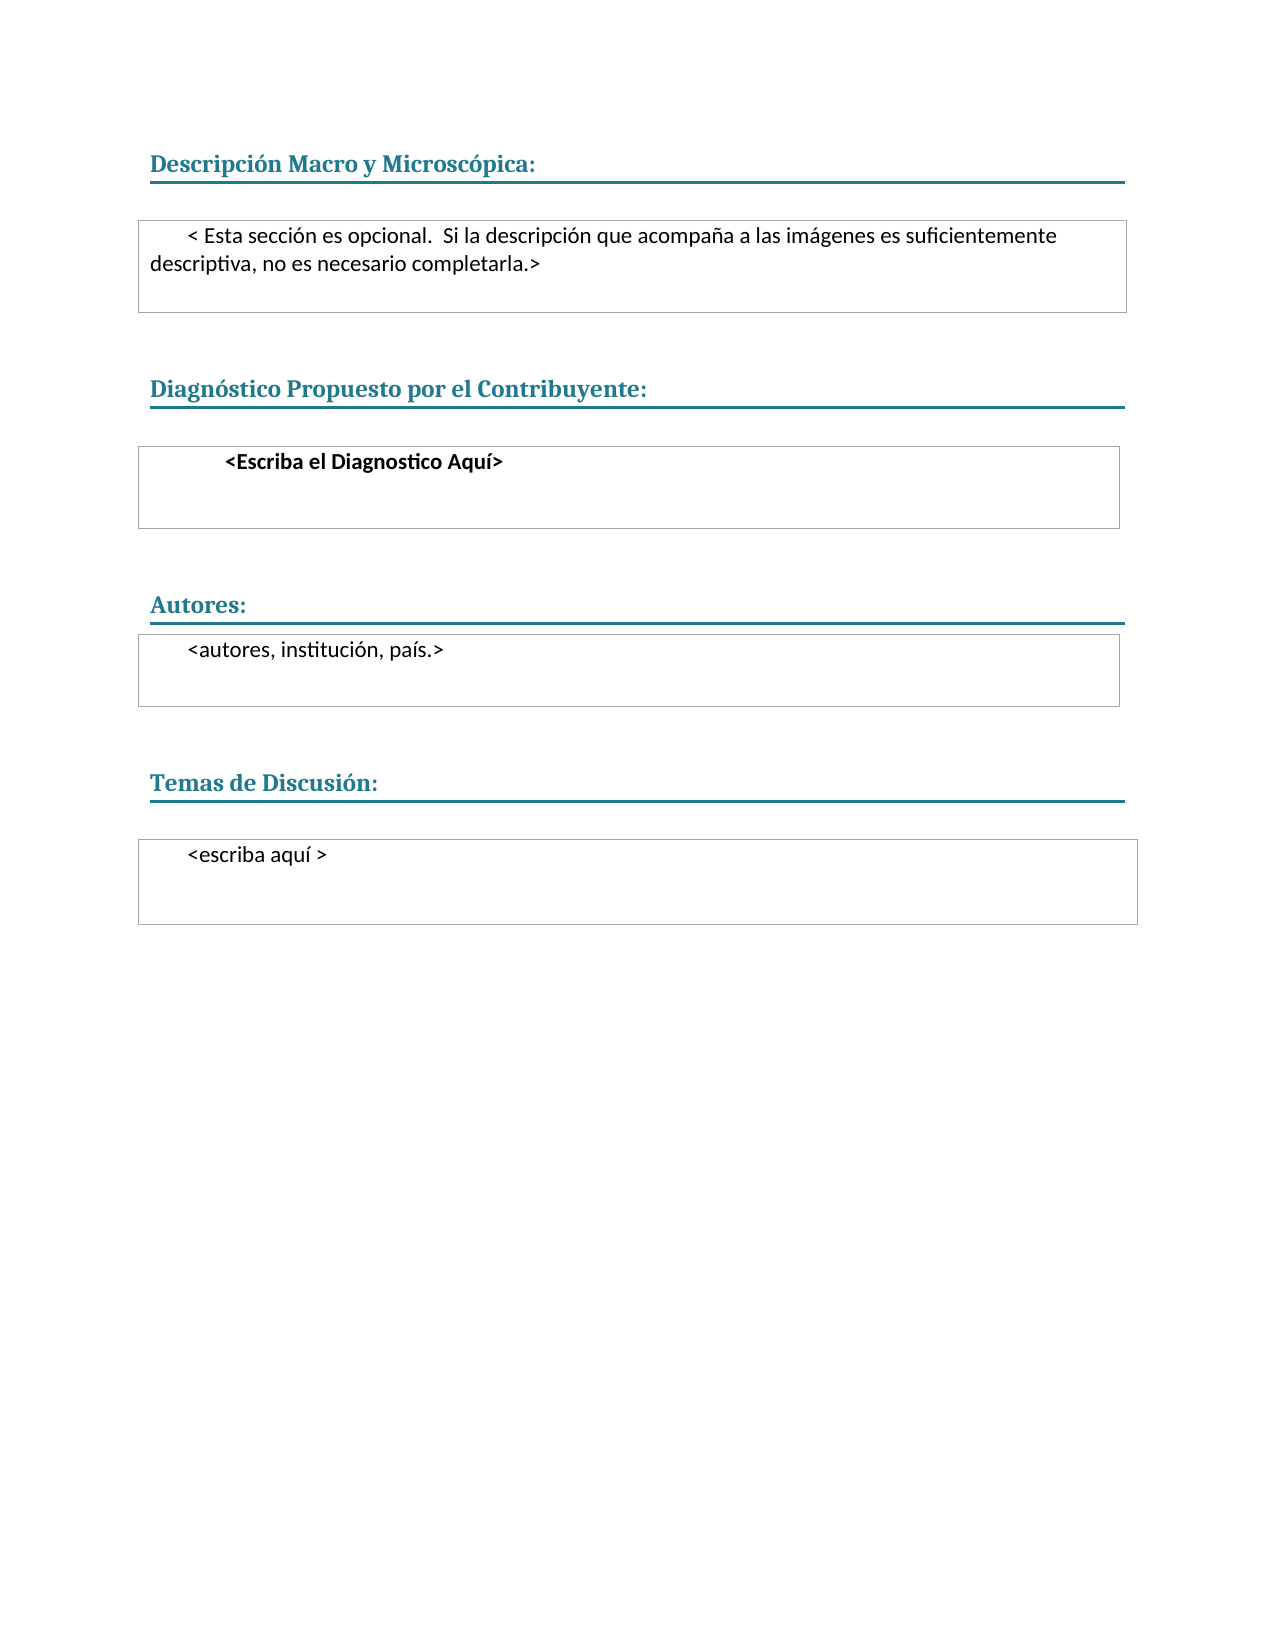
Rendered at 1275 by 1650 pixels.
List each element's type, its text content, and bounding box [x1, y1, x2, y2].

subtitle Temas de Discusión: [150, 769, 1125, 800]
table_header <autores, institución, país.> [139, 635, 1119, 706]
subtitle Descripción Macro y Microscópica: [150, 150, 1125, 181]
subtitle Diagnóstico Propuesto por el Contribuyente: [150, 375, 1125, 406]
table_header <Escriba el Diagnostico Aquí> [139, 447, 1119, 528]
table_header <escriba aquí > [139, 840, 1137, 924]
table_header < Esta sección es opcional. Si la descripción que acompaña a las imágenes es suficientemente descriptiva, no es necesario completarla.> [139, 221, 1126, 312]
subtitle Autores: [150, 591, 1125, 622]
